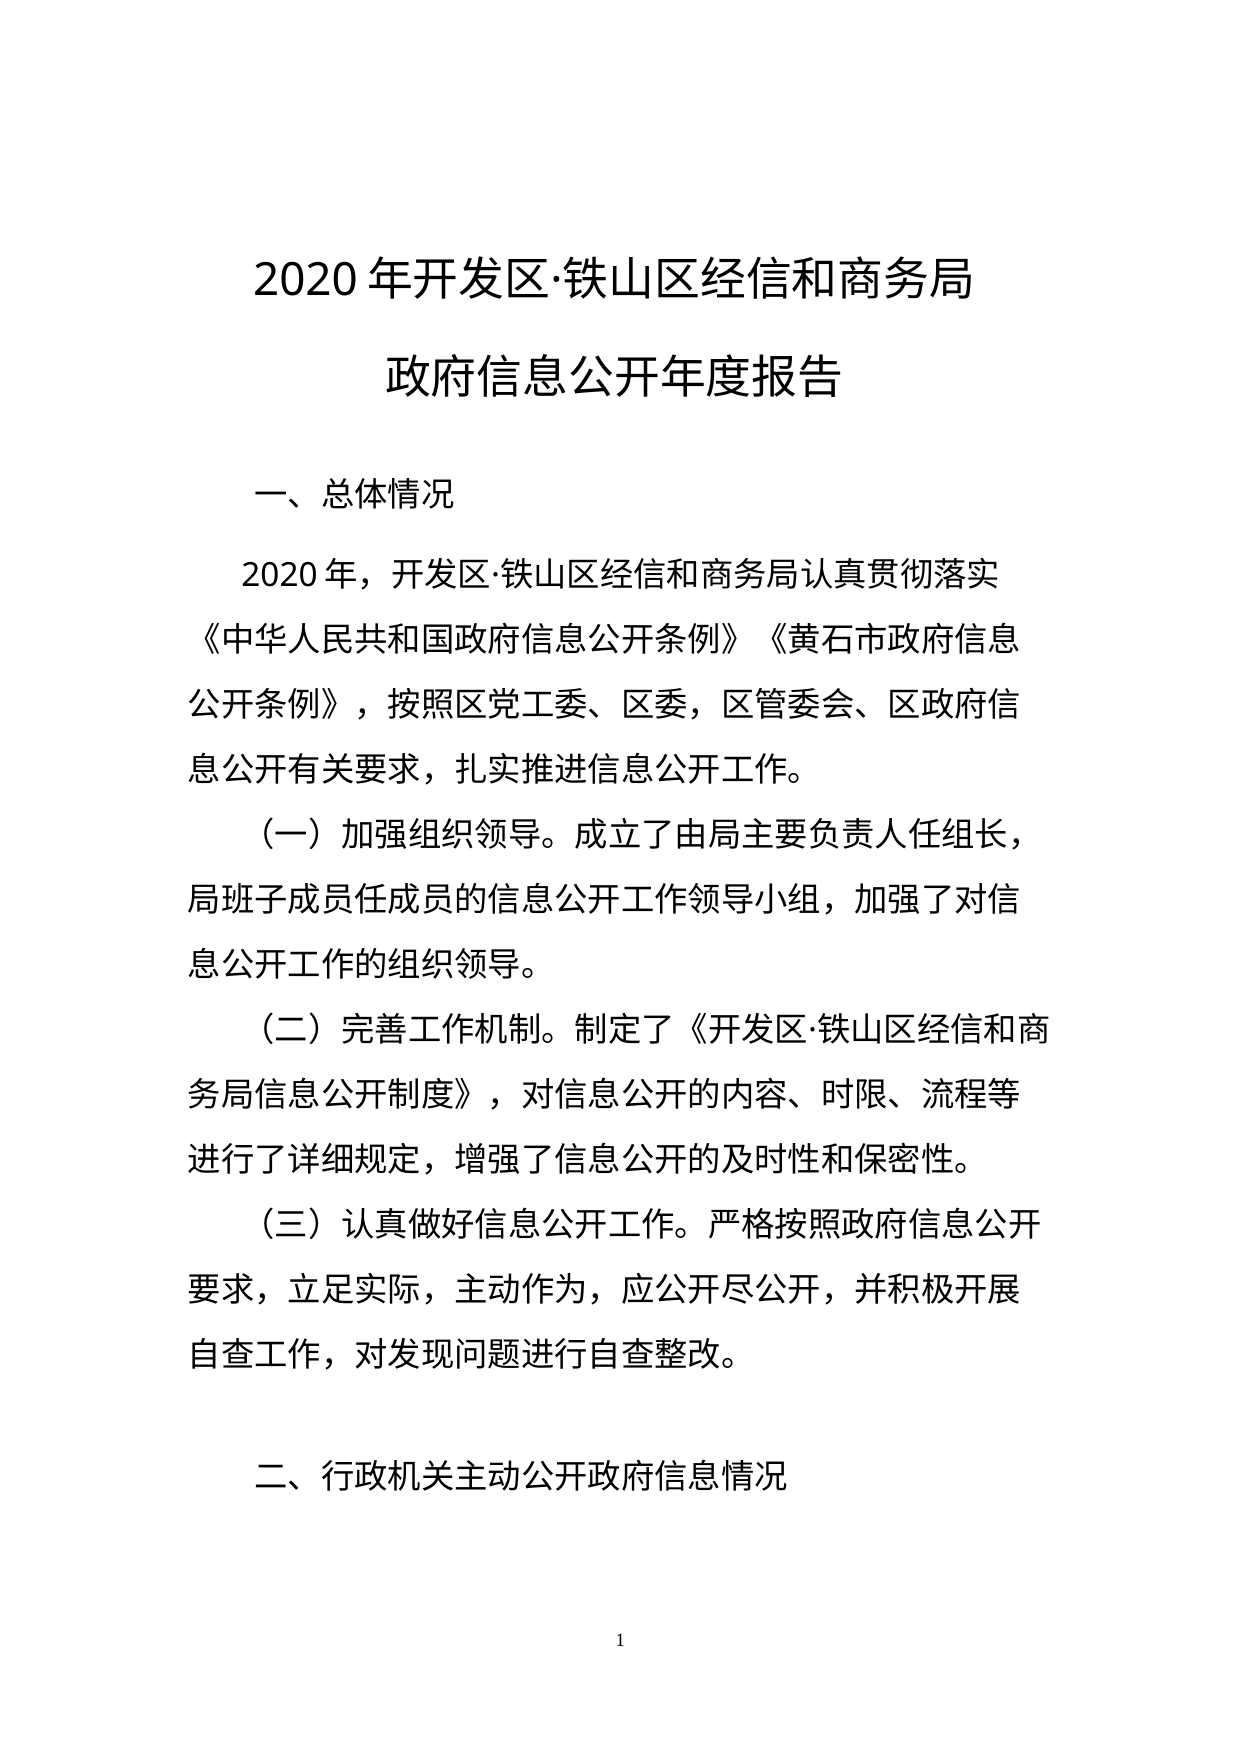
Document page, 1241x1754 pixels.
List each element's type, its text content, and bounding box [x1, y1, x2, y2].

text （二）完善工作机制。制定了《开发区·铁山区经信和商务局信息公开制度》，对信息公开的内容、时限、流程等进行了详细规定，增强了信息公开的及时性和保密性。 [187, 995, 1053, 1190]
list 一、总体情况 [187, 467, 1053, 516]
text 2020年，开发区·铁山区经信和商务局认真贯彻落实《中华人民共和国政府信息公开条例》《黄石市政府信息公开条例》，按照区党工委、区委，区管委会、区政府信息公开有关要求，扎实推进信息公开工作。 [187, 540, 1053, 800]
subtitle 政府信息公开年度报告 [187, 324, 1040, 422]
list 二、行政机关主动公开政府信息情况 [187, 1450, 1053, 1498]
text （一）加强组织领导。成立了由局主要负责人任组长，局班子成员任成员的信息公开工作领导小组，加强了对信息公开工作的组织领导。 [187, 800, 1053, 995]
subtitle 2020年开发区·铁山区经信和商务局 [187, 227, 1040, 324]
text （三）认真做好信息公开工作。严格按照政府信息公开要求，立足实际，主动作为，应公开尽公开，并积极开展自查工作，对发现问题进行自查整改。 [187, 1190, 1053, 1385]
